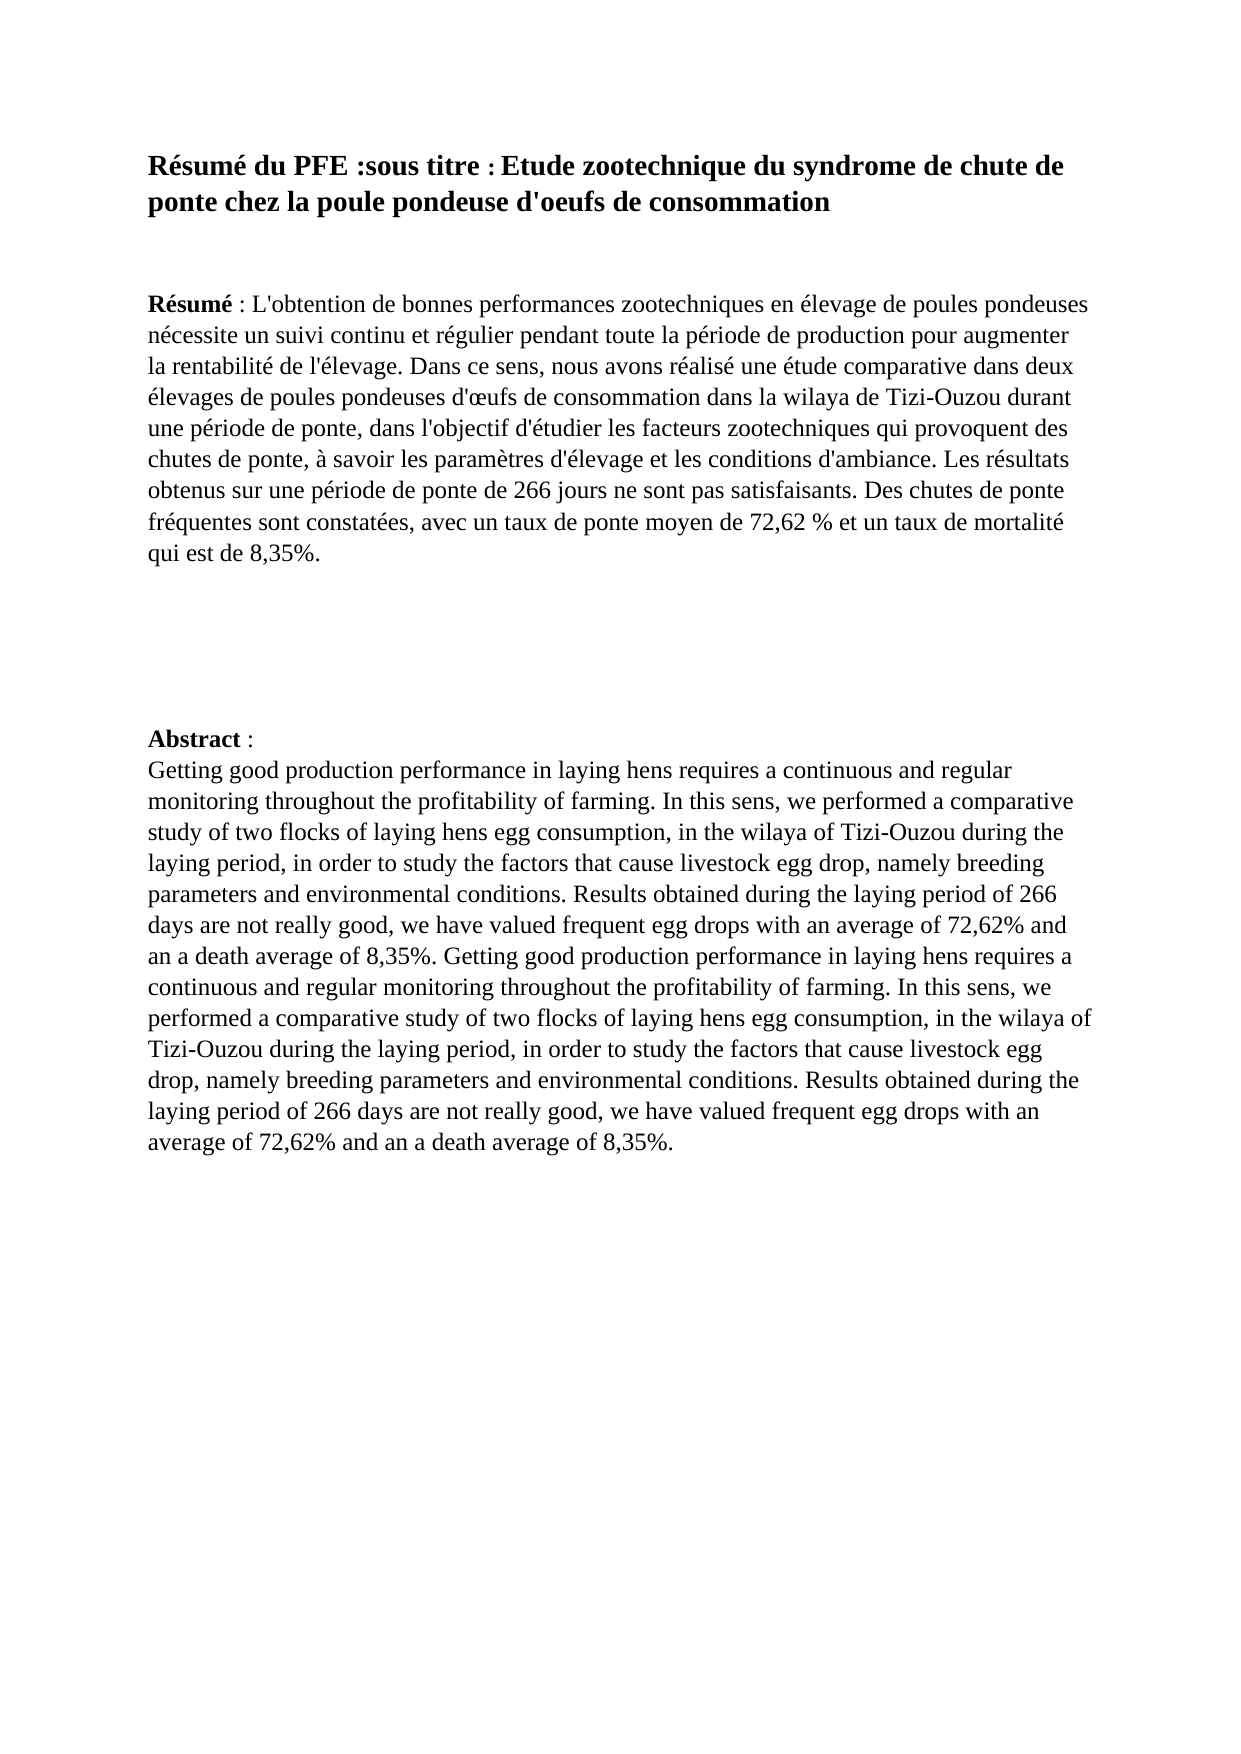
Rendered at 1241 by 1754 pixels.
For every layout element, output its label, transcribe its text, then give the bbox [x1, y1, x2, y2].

text Résumé du PFE :sous titre : Etude zootechnique du syndrome de chute de ponte chez la poule pondeuse d'oeufs de consommation [148, 148, 1093, 217]
text Résumé : L'obtention de bonnes performances zootechniques en élevage de poules pondeuses nécessite un suivi continu et régulier pendant toute la période de production pour augmenter la rentabilité de l'élevage. Dans ce sens, nous avons réalisé une étude comparative dans deux élevages de poules pondeuses d'œufs de consommation dans la wilaya de Tizi-Ouzou durant une période de ponte, dans l'objectif d'étudier les facteurs zootechniques qui provoquent des chutes de ponte, à savoir les paramètres d'élevage et les conditions d'ambiance. Les résultats obtenus sur une période de ponte de 266 jours ne sont pas satisfaisants. Des chutes de ponte fréquentes sont constatées, avec un taux de ponte moyen de 72,62 % et un taux de mortalité qui est de 8,35%. Abstract : Getting good production performance in laying hens requires a continuous and regular monitoring throughout the profitability of farming. In this sens, we performed a comparative study of two flocks of laying hens egg consumption, in the wilaya of Tizi-Ouzou during the laying period, in order to study the factors that cause livestock egg drop, namely breeding parameters and environmental conditions. Results obtained during the laying period of 266 days are not really good, we have valued frequent egg drops with an average of 72,62% and an a death average of 8,35%. Getting good production performance in laying hens requires a continuous and regular monitoring throughout the profitability of farming. In this sens, we performed a comparative study of two flocks of laying hens egg consumption, in the wilaya of Tizi-Ouzou during the laying period, in order to study the factors that cause livestock egg drop, namely breeding parameters and environmental conditions. Results obtained during the laying period of 266 days are not really good, we have valued frequent egg drops with an average of 72,62% and an a death average of 8,35%. [148, 289, 1093, 1156]
